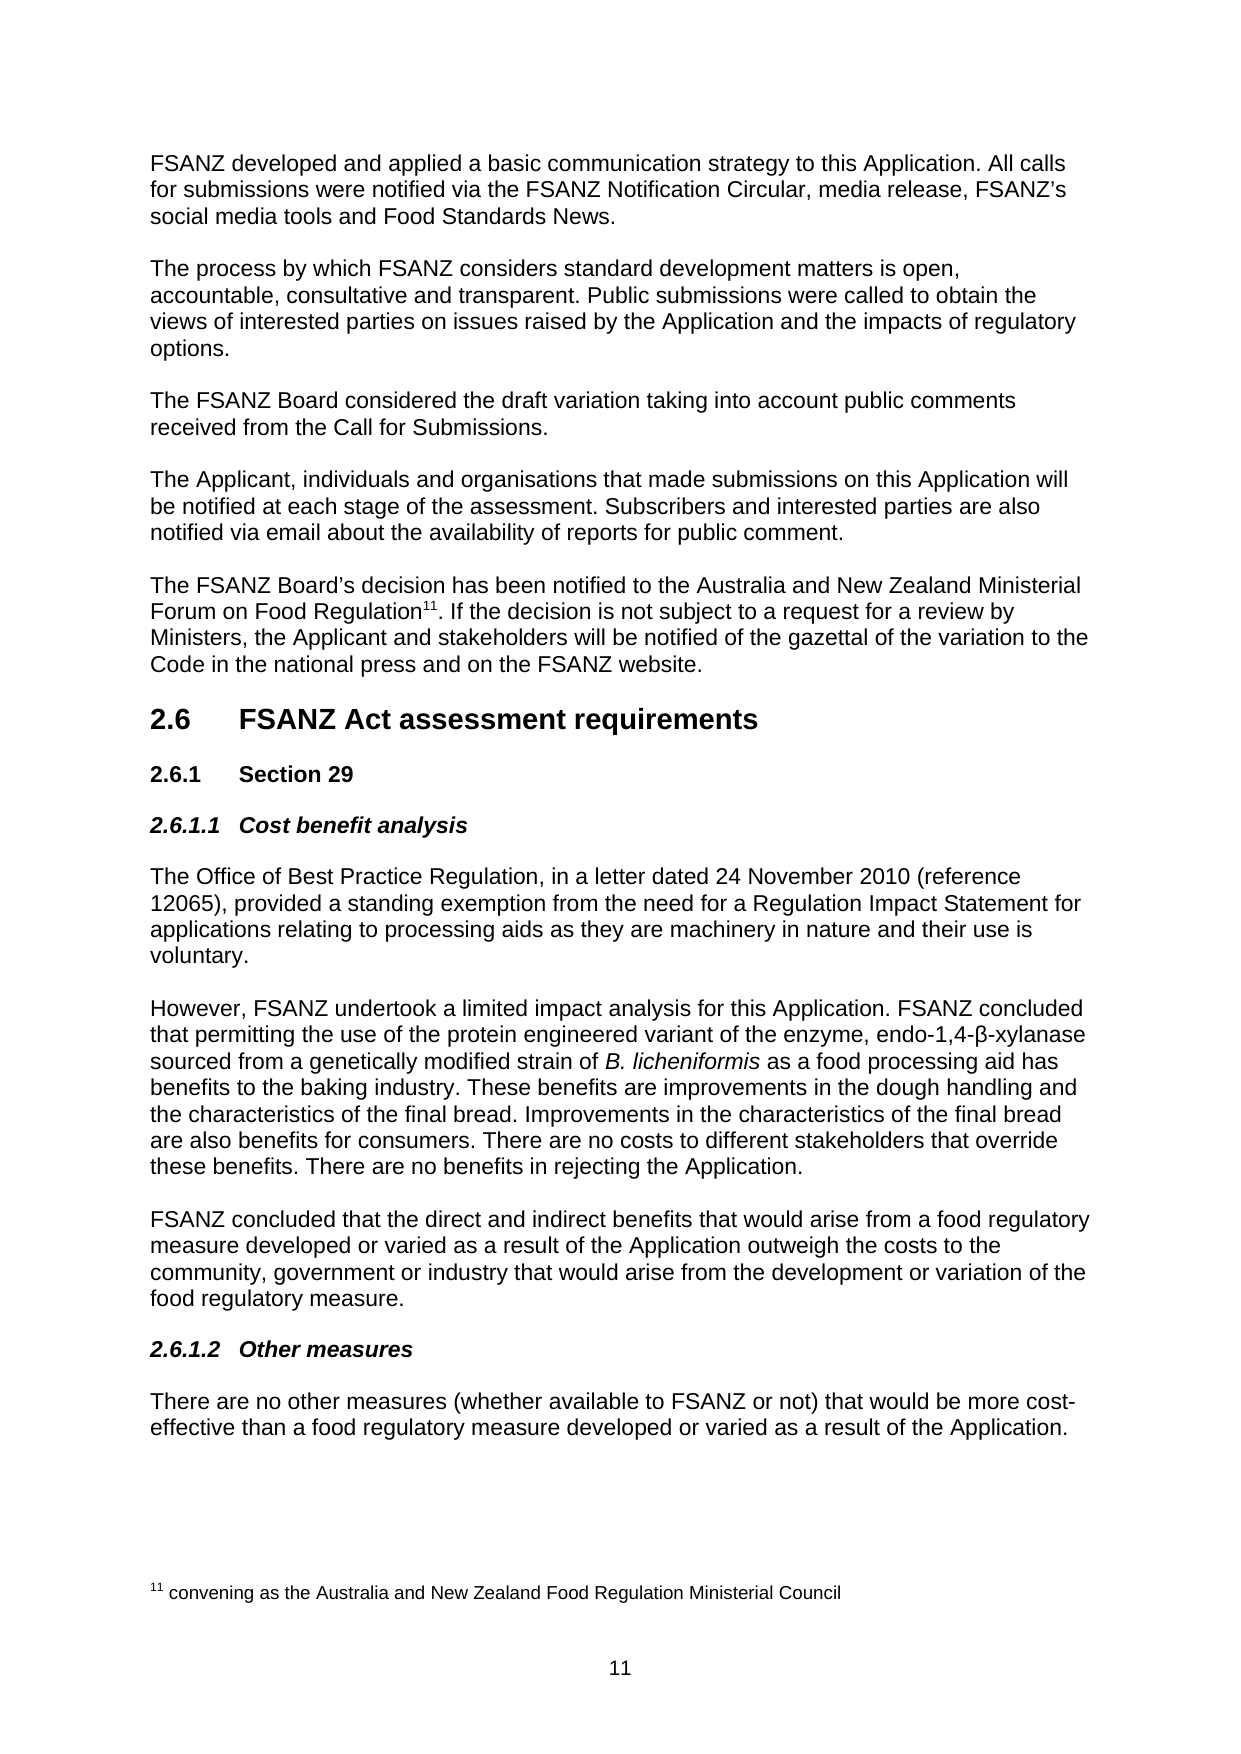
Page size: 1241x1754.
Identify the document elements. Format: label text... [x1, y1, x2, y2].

text There are no other measures (whether available to FSANZ or not) that would be more cost-effective than a food regulatory measure developed or varied as a result of the Application. [150, 1388, 1090, 1440]
subtitle 2.6 FSANZ Act assessment requirements [150, 702, 1090, 736]
subtitle 2.6.1.2 Other measures [150, 1336, 1090, 1363]
text The process by which FSANZ considers standard development matters is open, accountable, consultative and transparent. Public submissions were called to obtain the views of interested parties on issues raised by the Application and the impacts of regulatory options. [150, 255, 1090, 361]
text However, FSANZ undertook a limited impact analysis for this Application. FSANZ concluded that permitting the use of the protein engineered variant of the enzyme, endo-1,4-β-xylanase sourced from a genetically modified strain of B. licheniformis as a food processing aid has benefits to the baking industry. These benefits are improvements in the dough handling and the characteristics of the final bread. Improvements in the characteristics of the final bread are also benefits for consumers. There are no costs to different stakeholders that override these benefits. There are no benefits in rejecting the Application. [150, 995, 1090, 1179]
text The FSANZ Board considered the draft variation taking into account public comments received from the Call for Submissions. [150, 387, 1090, 440]
text The Office of Best Practice Regulation, in a letter dated 24 November 2010 (reference 12065), provided a standing exemption from the need for a Regulation Impact Statement for applications relating to processing aids as they are machinery in nature and their use is voluntary. [150, 863, 1090, 969]
text FSANZ concluded that the direct and indirect benefits that would arise from a food regulatory measure developed or varied as a result of the Application outweigh the costs to the community, government or industry that would arise from the development or variation of the food regulatory measure. [150, 1206, 1090, 1311]
subtitle 2.6.1.1 Cost benefit analysis [150, 812, 1090, 838]
text FSANZ developed and applied a basic communication strategy to this Application. All calls for submissions were notified via the FSANZ Notification Circular, media release, FSANZ’s social media tools and Food Standards News. [150, 150, 1090, 229]
text The FSANZ Board’s decision has been notified to the Australia and New Zealand Ministerial Forum on Food Regulation. If the decision is not subject to a request for a review by Ministers, the Applicant and stakeholders will be notified of the gazettal of the variation to the Code in the national press and on the FSANZ website. [150, 572, 1090, 677]
subtitle 2.6.1 Section 29 [150, 761, 1090, 787]
text The Applicant, individuals and organisations that made submissions on this Application will be notified at each stage of the assessment. Subscribers and interested parties are also notified via email about the availability of reports for public comment. [150, 466, 1090, 545]
